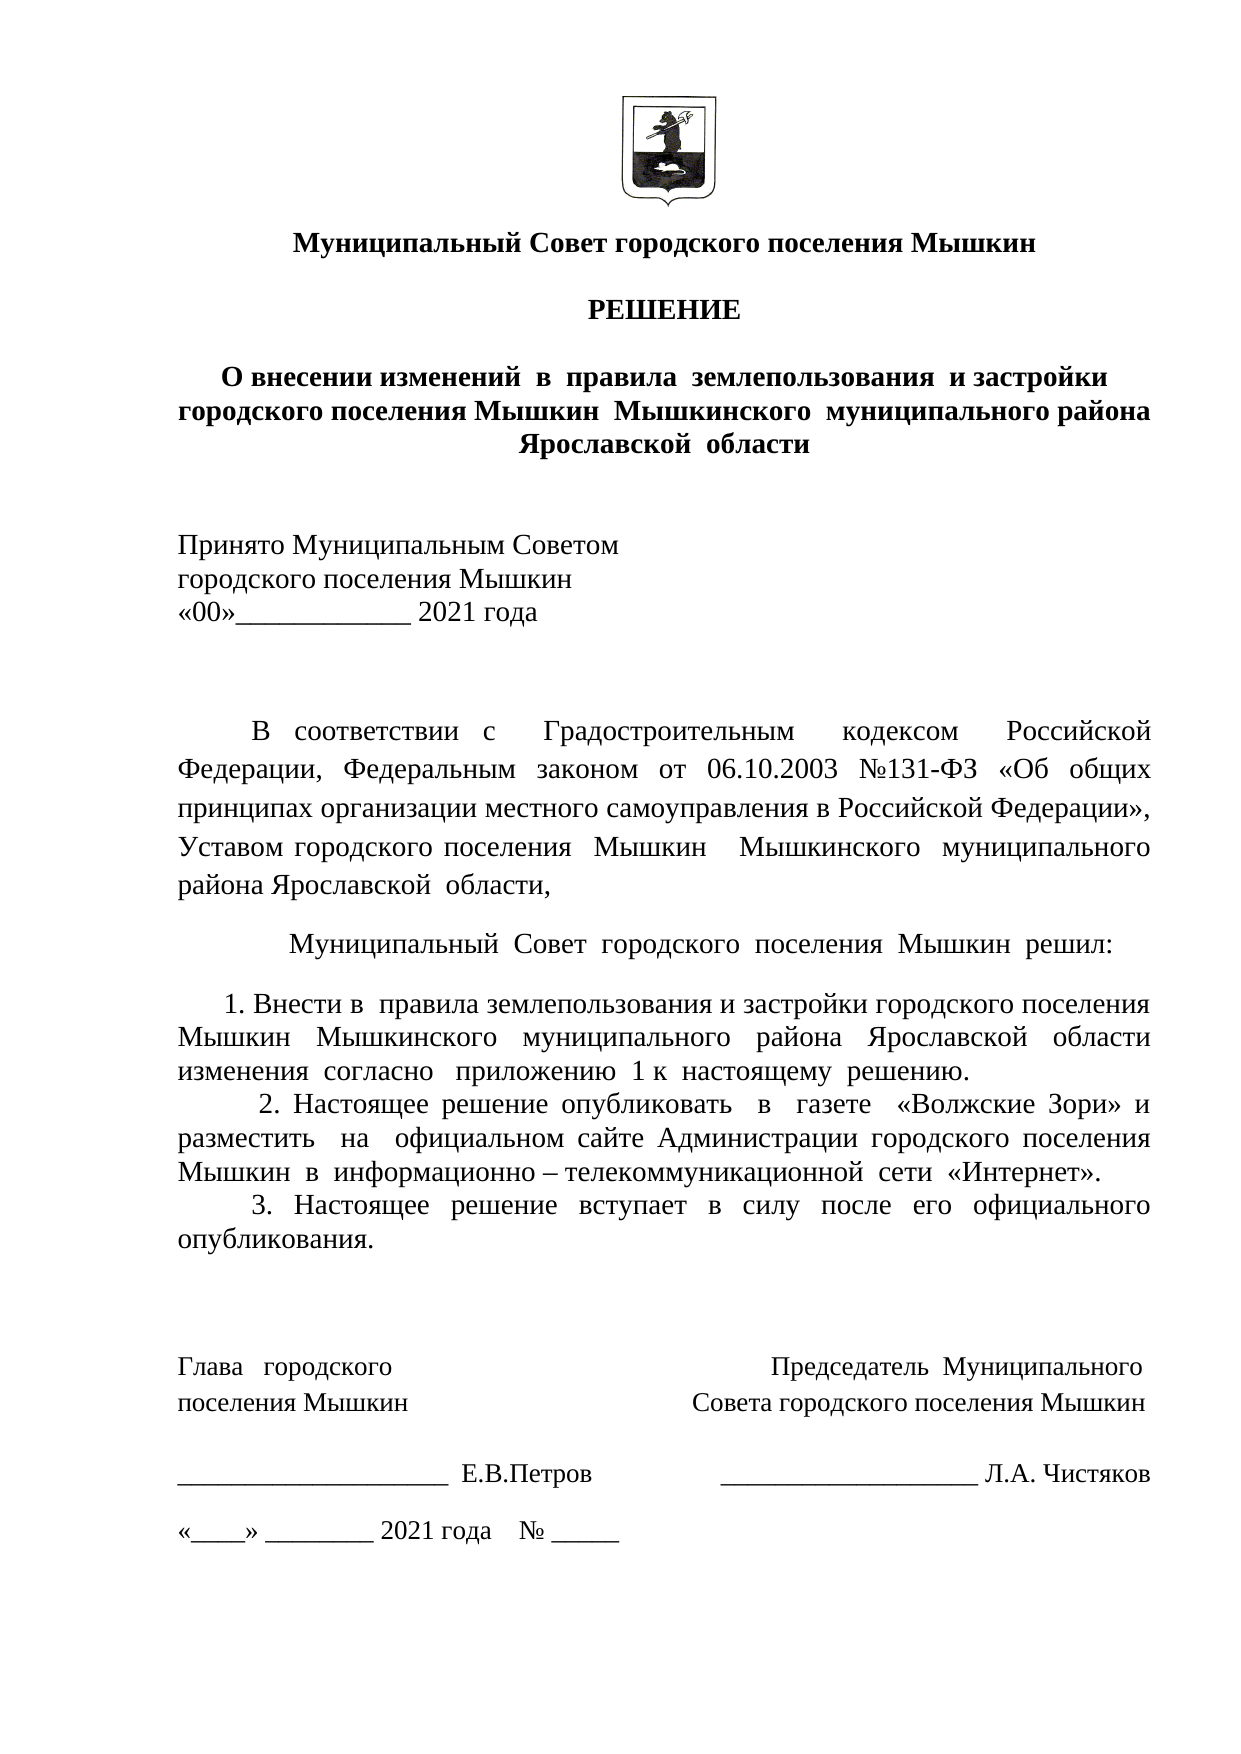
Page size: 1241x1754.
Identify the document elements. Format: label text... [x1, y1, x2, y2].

text ____________________ Е.В.Петров ___________________ Л.А. Чистяков [177, 1457, 1152, 1488]
text 2. Настоящее решение опубликовать в газете «Волжские Зори» и разместить на официальном сайте Администрации городского поселения Мышкин в информационно – телекоммуникационной сети «Интернет». [177, 1087, 1152, 1187]
title РЕШЕНИЕ [177, 292, 1152, 326]
text поселения Мышкин Совета городского поселения Мышкин [177, 1386, 1152, 1417]
text В соответствии с Градостроительным кодексом Российской Федерации, Федеральным законом от 06.10.2003 №131-ФЗ «Об общих принципах организации местного самоуправления в Российской Федерации», Уставом городского поселения Мышкин Мышкинского муниципального района Ярославской области, [177, 713, 1152, 901]
text «____» ________ 2021 года № _____ [177, 1514, 1152, 1545]
title городского поселения Мышкин [177, 561, 1152, 594]
title Муниципальный Совет городского поселения Мышкин [177, 225, 1152, 259]
title О внесении изменений в правила землепользования и застройки городского поселения Мышкин Мышкинского муниципального района Ярославской области [177, 359, 1152, 460]
text Глава городского Председатель Муниципального [177, 1350, 1152, 1381]
text «00»____________ 2021 года [177, 594, 1152, 628]
title 1. Внести в правила землепользования и застройки городского поселения Мышкин Мышкинского муниципального района Ярославской области изменения согласно приложению 1 к настоящему решению. [177, 986, 1152, 1087]
title 3. Настоящее решение вступает в силу после его официального опубликования. [177, 1187, 1152, 1254]
picture [611, 59, 725, 208]
title Принято Муниципальным Советом [177, 527, 1152, 561]
text Муниципальный Совет городского поселения Мышкин решил: [177, 927, 1152, 960]
